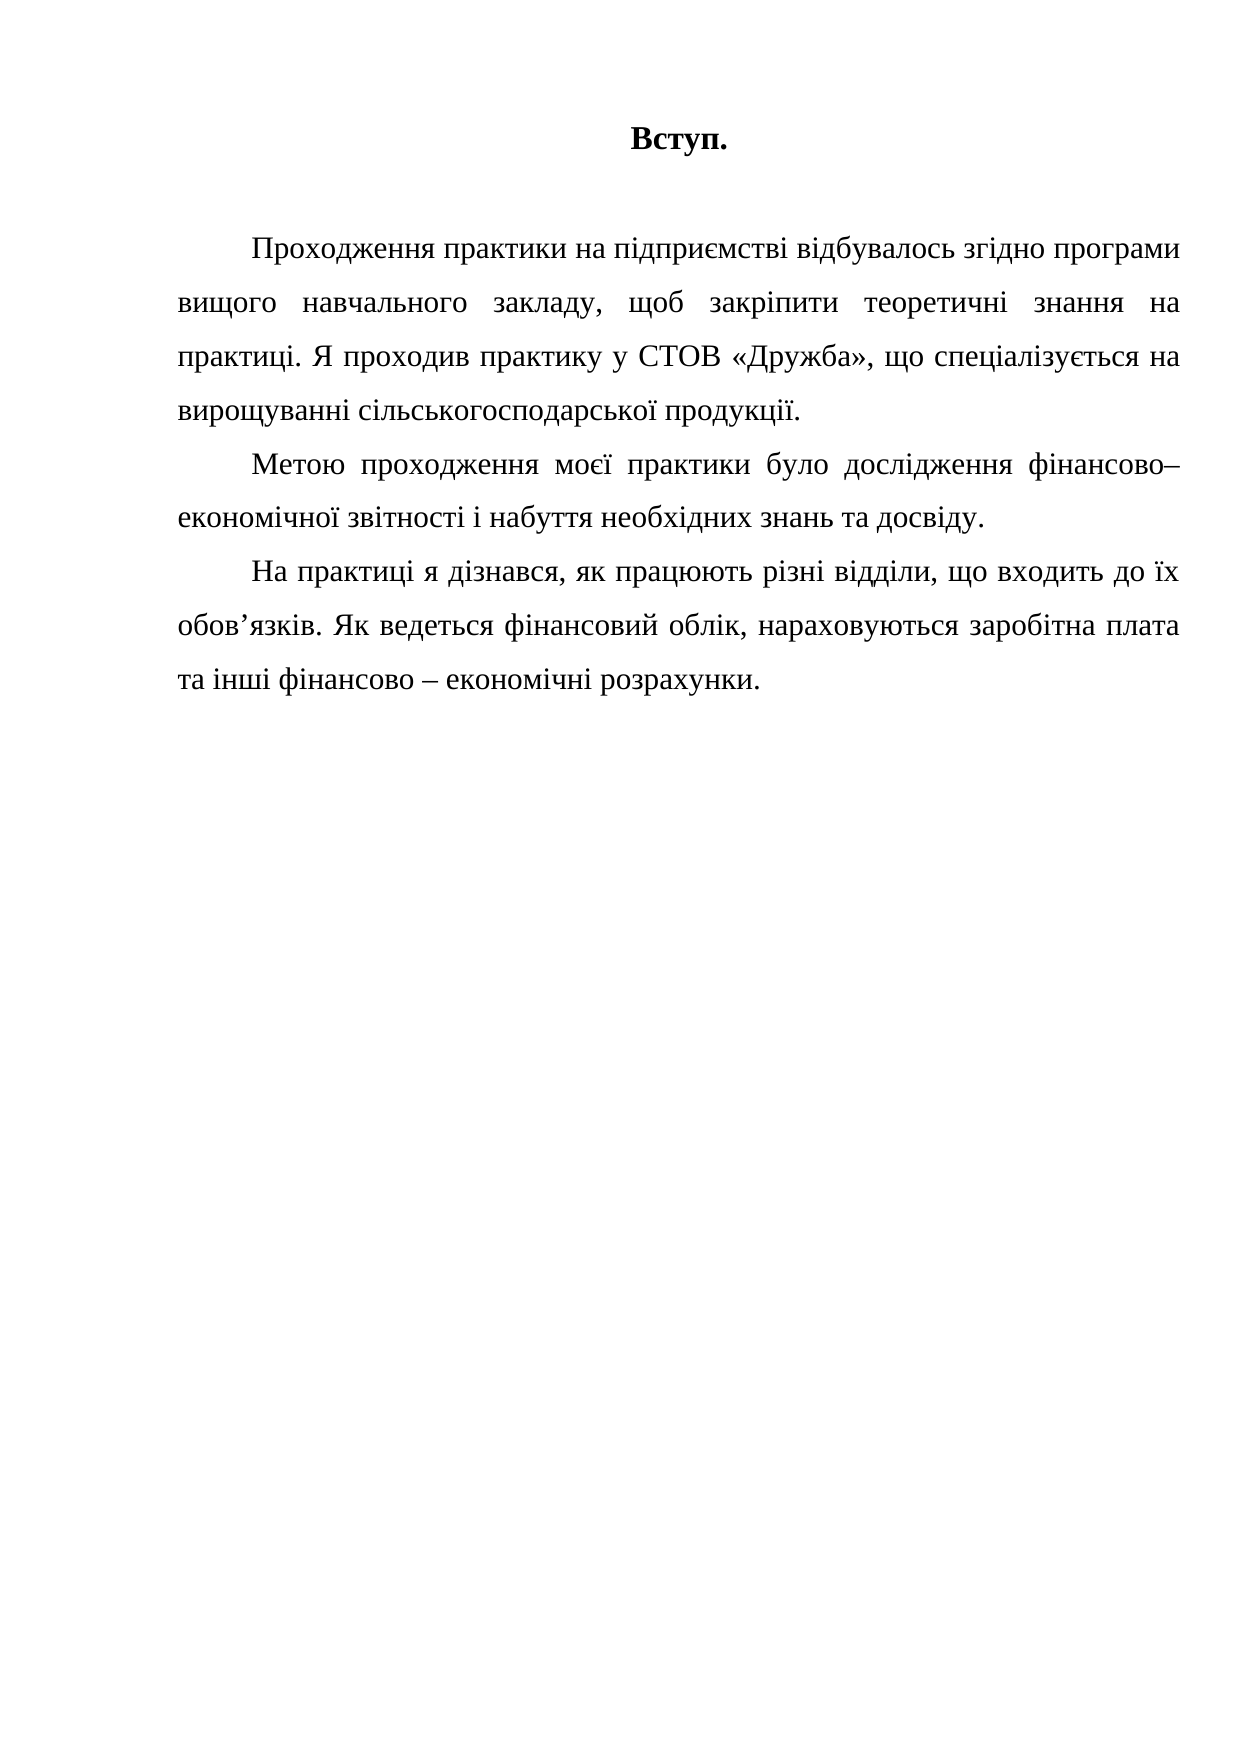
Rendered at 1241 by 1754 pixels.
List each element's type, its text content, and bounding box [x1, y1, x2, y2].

text Метою проходження моєї практики було дослідження фінансово–економічної звітності і набуття необхідних знань та досвіду. [177, 445, 1181, 535]
text Проходження практики на підприємстві відбувалось згідно програми вищого навчального закладу, щоб закріпити теоретичні знання на практиці. Я проходив практику у СТОВ «Дружба», що спеціалізується на вирощуванні сільськогосподарської продукції. [177, 229, 1181, 427]
text Вступ. [177, 118, 1181, 156]
text На практиці я дізнався, як працюють різні відділи, що входить до їх обов’язків. Як ведеться фінансовий облік, нараховуються заробітна плата та інші фінансово – економічні розрахунки. [177, 553, 1181, 696]
